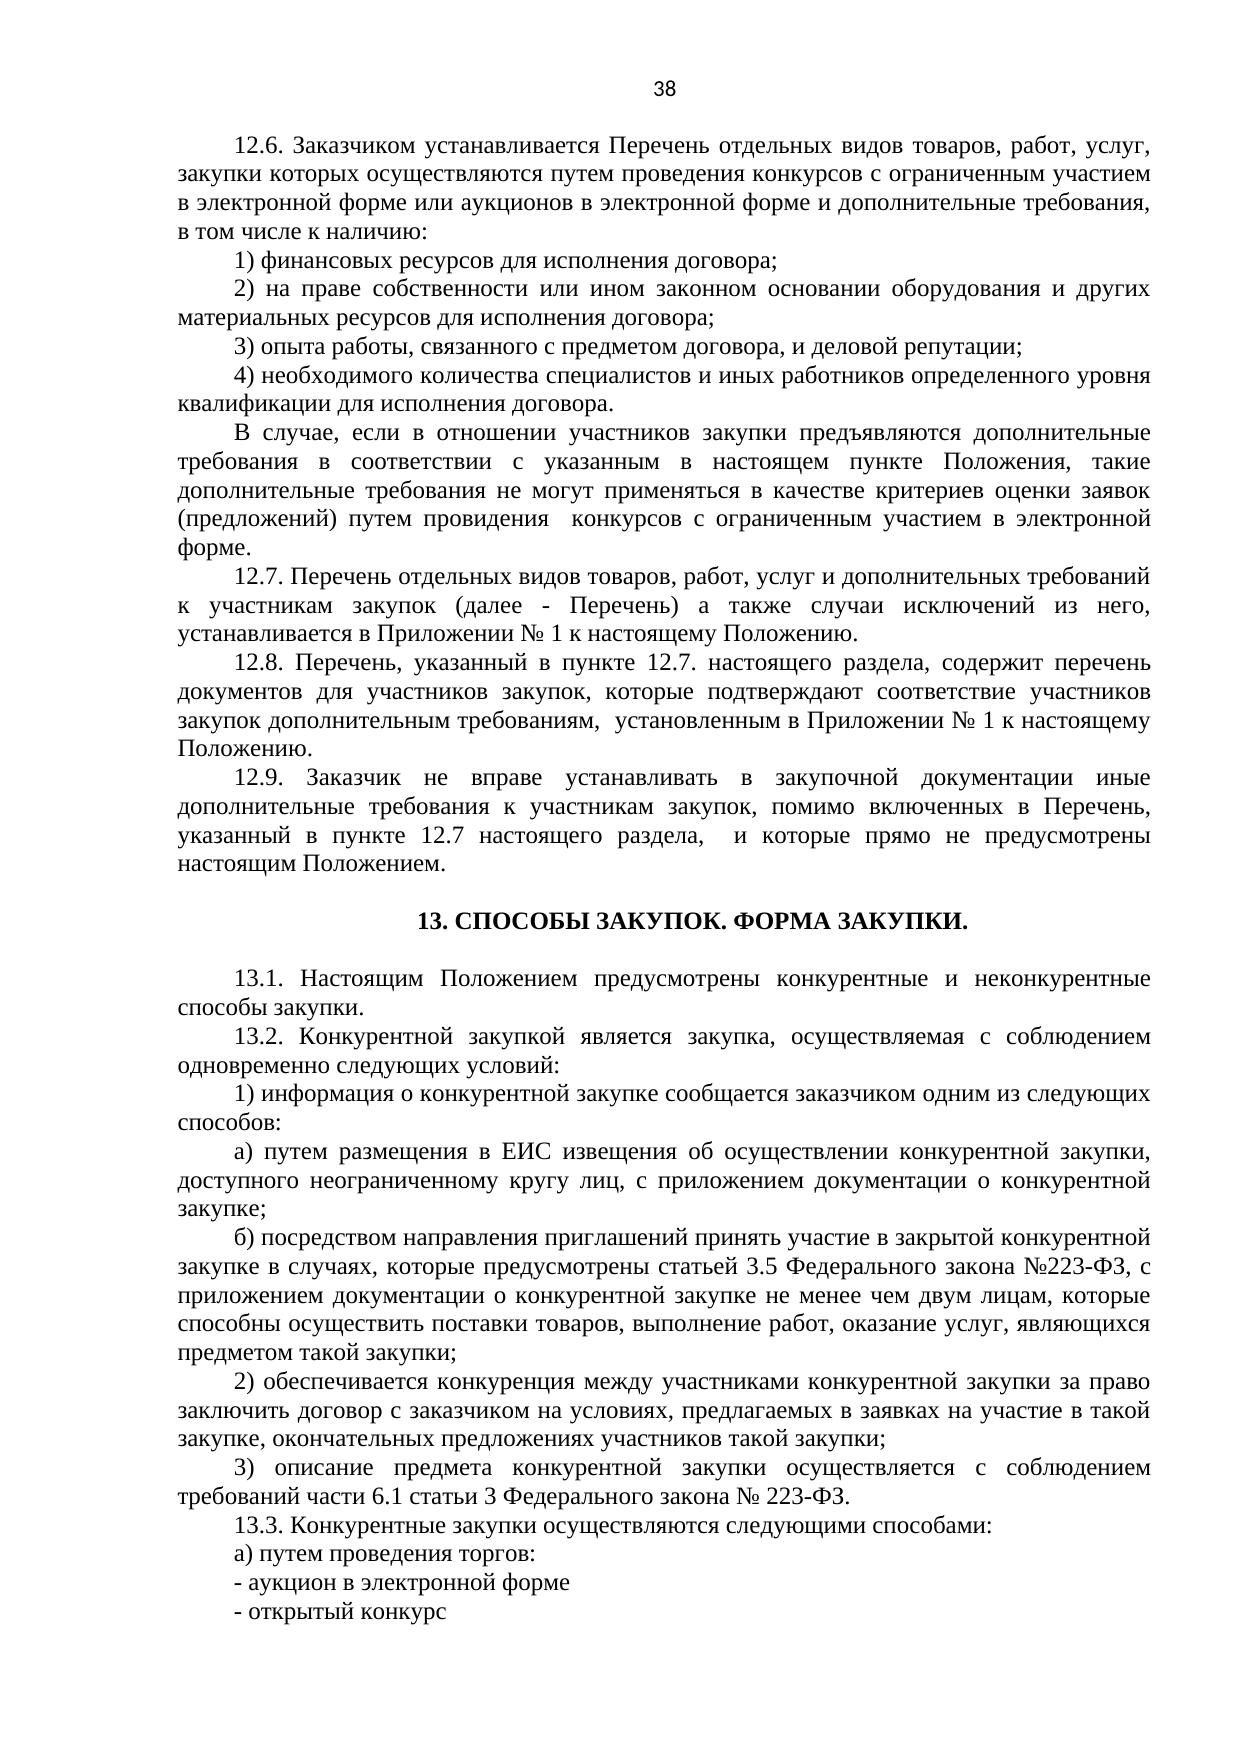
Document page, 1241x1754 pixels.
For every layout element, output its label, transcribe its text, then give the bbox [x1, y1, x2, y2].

text а) путем проведения торгов: [177, 1538, 1152, 1567]
text 2) на праве собственности или ином законном основании оборудования и других материальных ресурсов для исполнения договора; [177, 273, 1152, 331]
text 3) описание предмета конкурентной закупки осуществляется с соблюдением требований части 6.1 статьи 3 Федерального закона № 223-ФЗ. [177, 1452, 1152, 1510]
text 12.7. Перечень отдельных видов товаров, работ, услуг и дополнительных требований к участникам закупок (далее - Перечень) а также случаи исключений из него, устанавливается в Приложении № 1 к настоящему Положению. [177, 561, 1152, 647]
text 4) необходимого количества специалистов и иных работников определенного уровня квалификации для исполнения договора. [177, 360, 1152, 417]
text - аукцион в электронной форме [177, 1567, 1152, 1596]
text В случае, если в отношении участников закупки предъявляются дополнительные требования в соответствии с указанным в настоящем пункте Положения, такие дополнительные требования не могут применяться в качестве критериев оценки заявок (предложений) путем провидения конкурсов с ограниченным участием в электронной форме. [177, 417, 1152, 561]
text 1) финансовых ресурсов для исполнения договора; [177, 245, 1152, 273]
text 13. СПОСОБЫ ЗАКУПОК. ФОРМА ЗАКУПКИ. [177, 906, 1152, 935]
text 13.1. Настоящим Положением предусмотрены конкурентные и неконкурентные способы закупки. [177, 963, 1152, 1021]
text а) путем размещения в ЕИС извещения об осуществлении конкурентной закупки, доступного неограниченному кругу лиц, с приложением документации о конкурентной закупке; [177, 1136, 1152, 1222]
text 12.8. Перечень, указанный в пункте 12.7. настоящего раздела, содержит перечень документов для участников закупок, которые подтверждают соответствие участников закупок дополнительным требованиям, установленным в Приложении № 1 к настоящему Положению. [177, 647, 1152, 762]
text б) посредством направления приглашений принять участие в закрытой конкурентной закупке в случаях, которые предусмотрены статьей 3.5 Федерального закона №223-ФЗ, с приложением документации о конкурентной закупке не менее чем двум лицам, которые способны осуществить поставки товаров, выполнение работ, оказание услуг, являющихся предметом такой закупки; [177, 1222, 1152, 1366]
text 13.2. Конкурентной закупкой является закупка, осуществляемая с соблюдением одновременно следующих условий: [177, 1021, 1152, 1078]
text 12.9. Заказчик не вправе устанавливать в закупочной документации иные дополнительные требования к участникам закупок, помимо включенных в Перечень, указанный в пункте 12.7 настоящего раздела, и которые прямо не предусмотрены настоящим Положением. [177, 762, 1152, 877]
text - открытый конкурс [177, 1596, 1152, 1625]
text 13.3. Конкурентные закупки осуществляются следующими способами: [177, 1510, 1152, 1538]
text 3) опыта работы, связанного с предметом договора, и деловой репутации; [177, 331, 1152, 360]
text 12.6. Заказчиком устанавливается Перечень отдельных видов товаров, работ, услуг, закупки которых осуществляются путем проведения конкурсов с ограниченным участием в электронной форме или аукционов в электронной форме и дополнительные требования, в том числе к наличию: [177, 130, 1152, 245]
text 1) информация о конкурентной закупке сообщается заказчиком одним из следующих способов: [177, 1078, 1152, 1136]
text 2) обеспечивается конкуренция между участниками конкурентной закупки за право заключить договор с заказчиком на условиях, предлагаемых в заявках на участие в такой закупке, окончательных предложениях участников такой закупки; [177, 1366, 1152, 1452]
